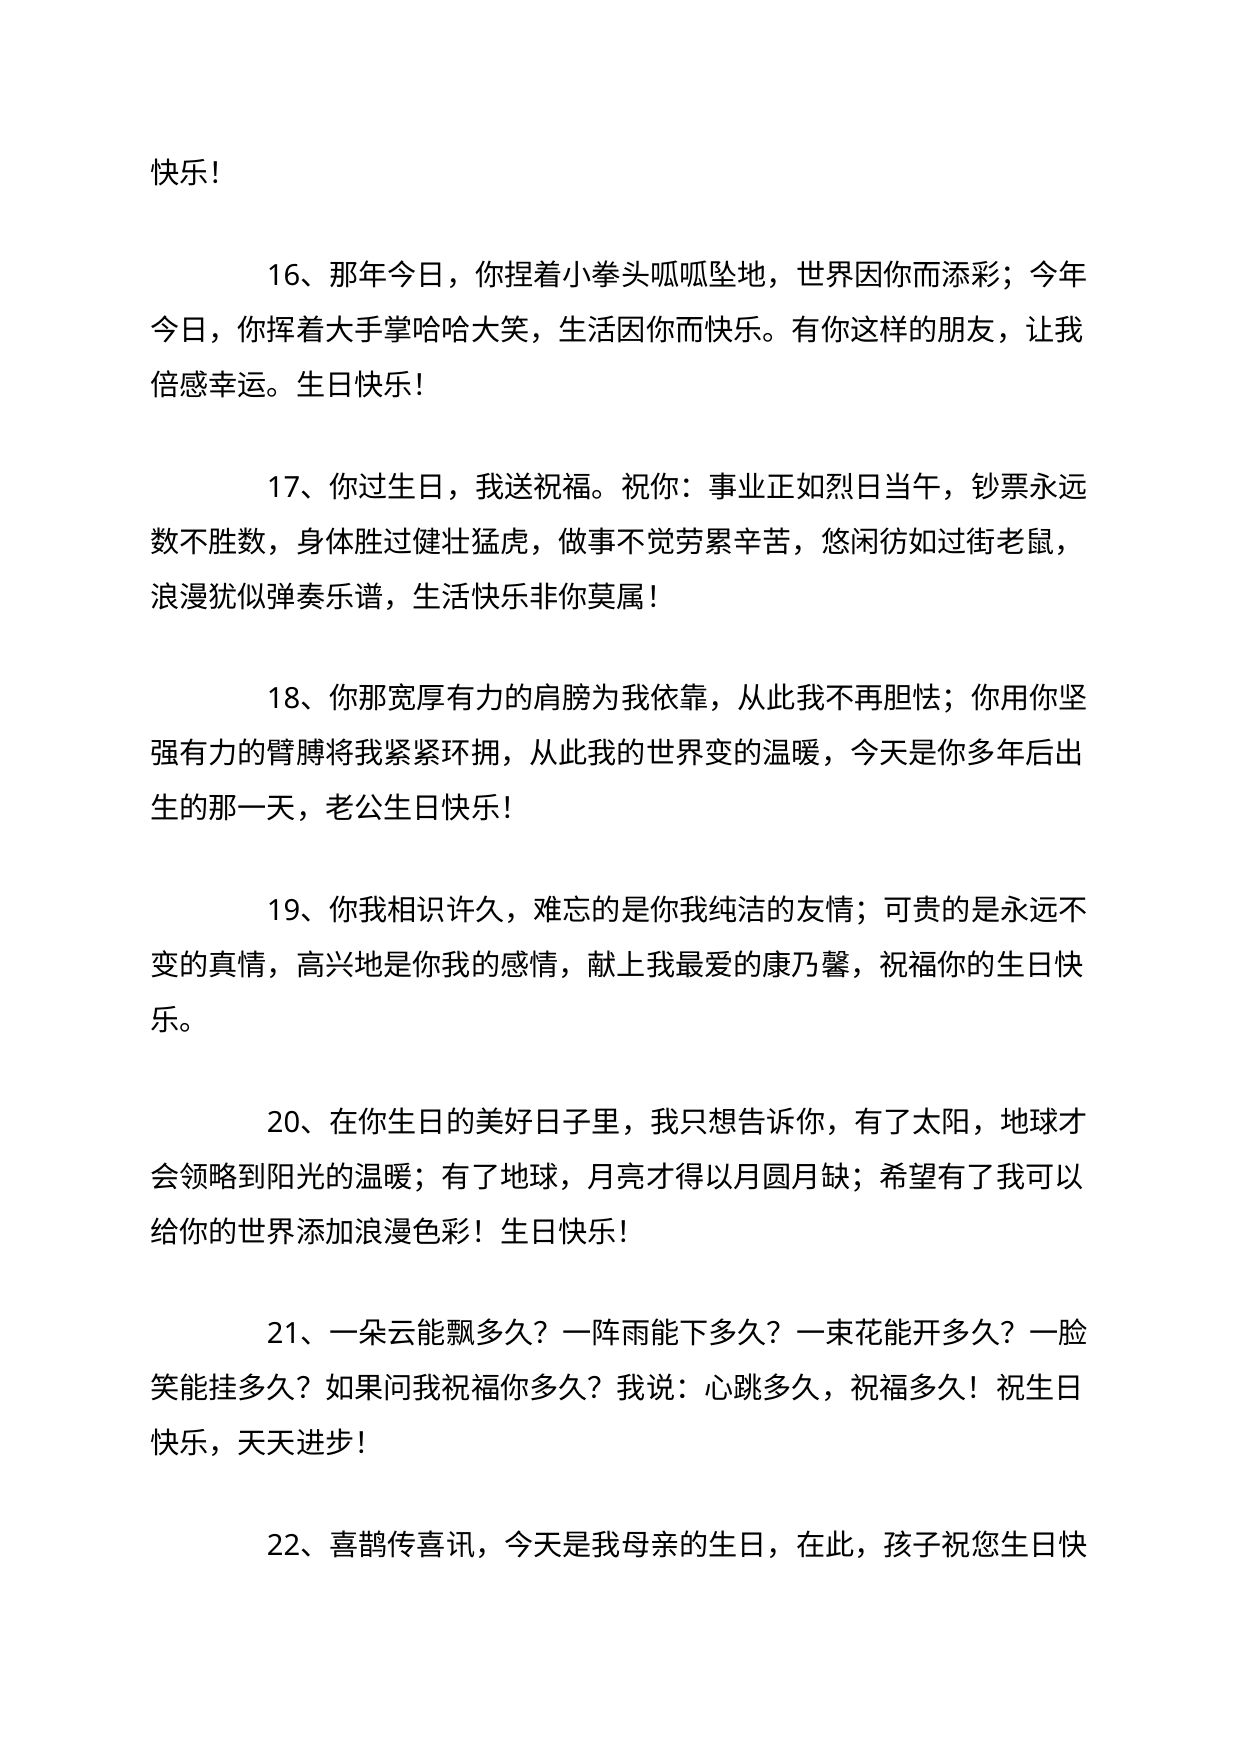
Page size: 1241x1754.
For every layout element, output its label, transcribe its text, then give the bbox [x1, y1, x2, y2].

text 16、那年今日，你捏着小拳头呱呱坠地，世界因你而添彩；今年今日，你挥着大手掌哈哈大笑，生活因你而快乐。有你这样的朋友，让我倍感幸运。生日快乐！ [150, 252, 1090, 404]
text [150, 150, 1090, 192]
text 20、在你生日的美好日子里，我只想告诉你，有了太阳，地球才会领略到阳光的温暖；有了地球，月亮才得以月圆月缺；希望有了我可以给你的世界添加浪漫色彩！生日快乐！ [150, 1098, 1090, 1251]
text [150, 1522, 1090, 1564]
text 19、你我相识许久，难忘的是你我纯洁的友情；可贵的是永远不变的真情，高兴地是你我的感情，献上我最爱的康乃馨，祝福你的生日快乐。 [150, 887, 1090, 1039]
text 18、你那宽厚有力的肩膀为我依靠，从此我不再胆怯；你用你坚强有力的臂膊将我紧紧环拥，从此我的世界变的温暖，今天是你多年后出生的那一天，老公生日快乐！ [150, 675, 1090, 827]
text 21、一朵云能飘多久？一阵雨能下多久？一束花能开多久？一脸笑能挂多久？如果问我祝福你多久？我说：心跳多久，祝福多久！祝生日快乐，天天进步！ [150, 1310, 1090, 1462]
text 17、你过生日，我送祝福。祝你：事业正如烈日当午，钞票永远数不胜数，身体胜过健壮猛虎，做事不觉劳累辛苦，悠闲彷如过街老鼠，浪漫犹似弹奏乐谱，生活快乐非你莫属！ [150, 463, 1090, 616]
